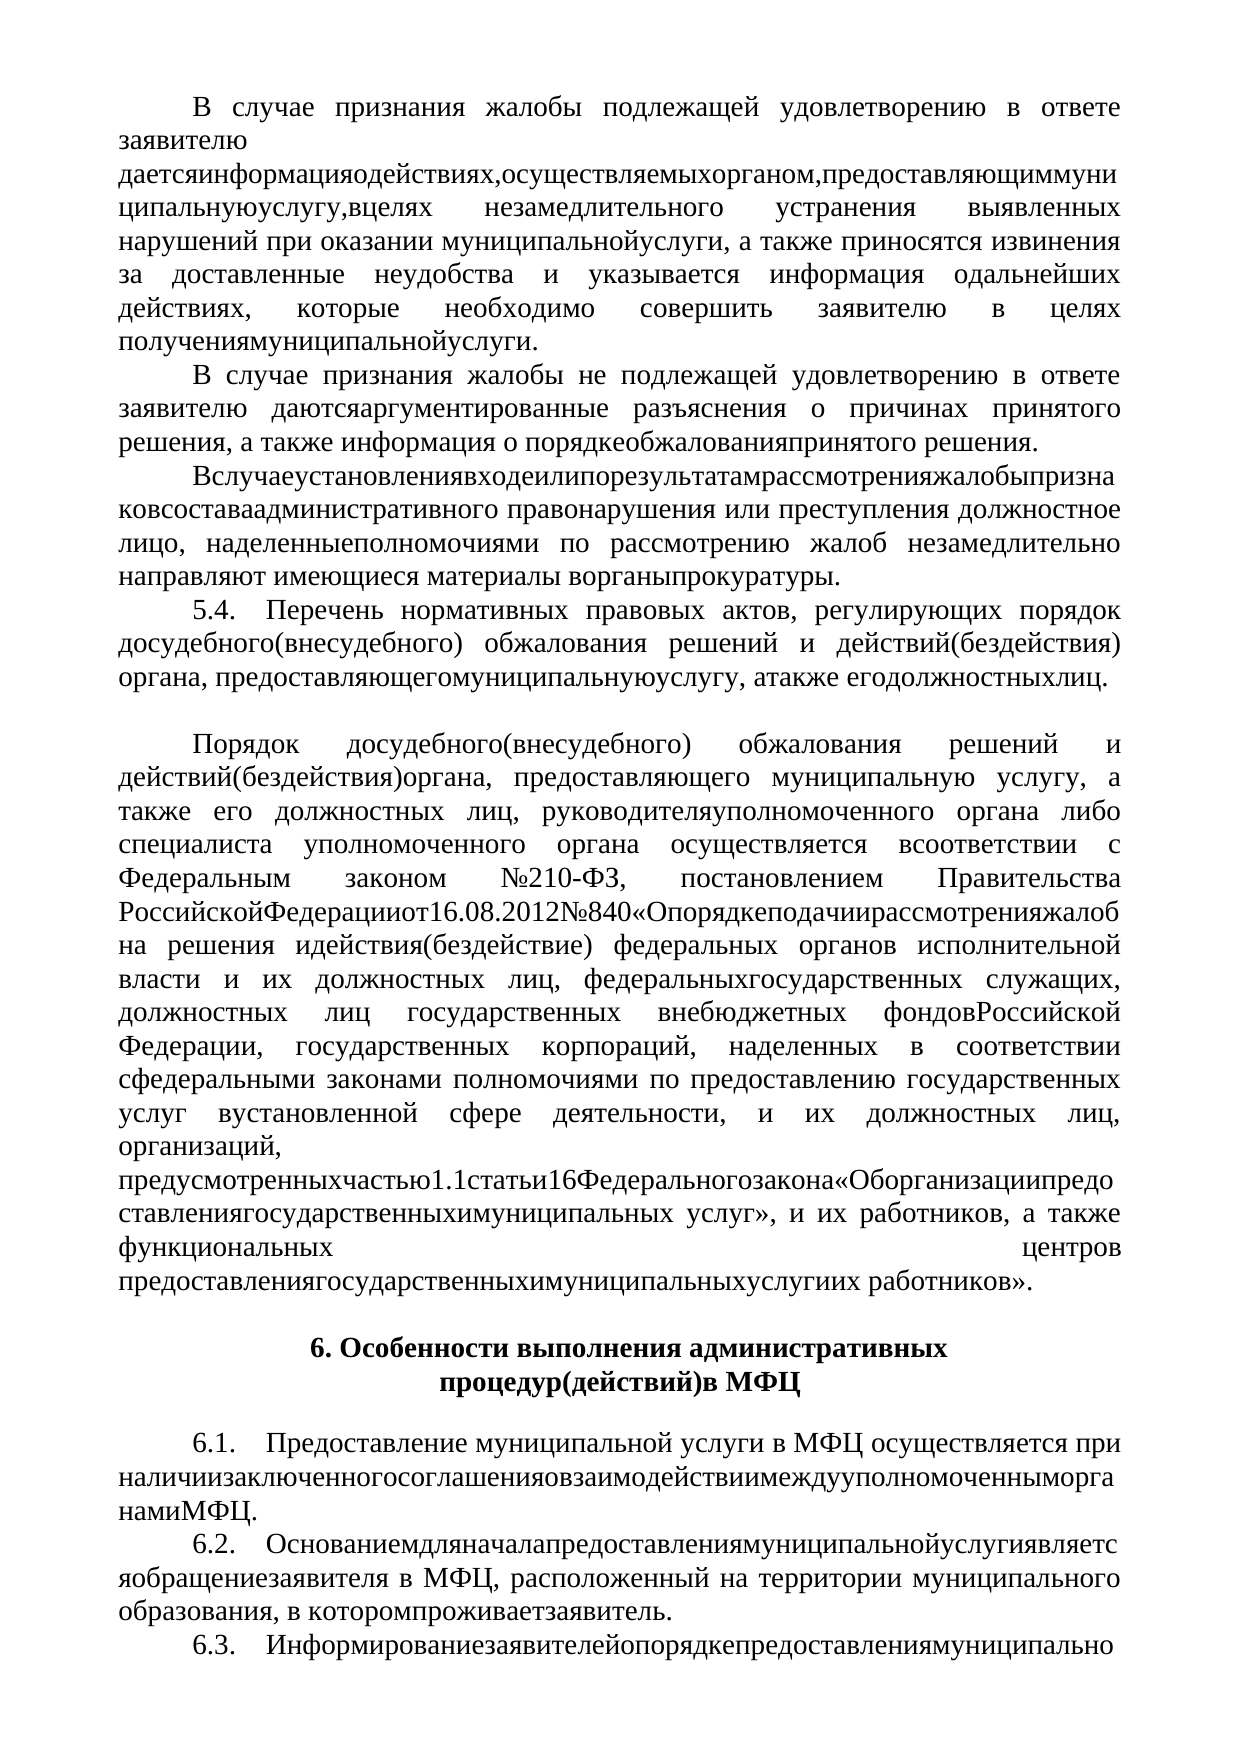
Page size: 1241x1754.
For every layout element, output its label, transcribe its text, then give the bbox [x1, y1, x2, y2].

list Перечень нормативных правовых актов, регулирующих порядок досудебного(внесудебного) обжалования решений и действий(бездействия) органа, предоставляющегомуниципальнуюуслугу, атакже егодолжностныхлиц. [118, 592, 1122, 692]
list Предоставление муниципальной услуги в МФЦ осуществляется при наличиизаключенногосоглашенияовзаимодействиимеждууполномоченныморганамиМФЦ. [118, 1426, 1122, 1526]
text В случае признания жалобы не подлежащей удовлетворению в ответе заявителю даютсяаргументированные разъяснения о причинах принятого решения, а также информация о порядкеобжалованияпринятого решения. [118, 357, 1122, 458]
subtitle процедур(действий)в МФЦ [118, 1364, 1122, 1398]
subtitle 6. Особенности выполнения административных [136, 1330, 1122, 1364]
list Основаниемдляначалапредоставлениямуниципальнойуслугиявляетсяобращениезаявителя в МФЦ, расположенный на территории муниципального образования, в которомпроживаетзаявитель. [118, 1526, 1122, 1627]
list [118, 1627, 1122, 1660]
text Порядок досудебного(внесудебного) обжалования решений и действий(бездействия)органа, предоставляющего муниципальную услугу, а также его должностных лиц, руководителяуполномоченного органа либо специалиста уполномоченного органа осуществляется всоответствии с Федеральным законом №210-ФЗ, постановлением Правительства РоссийскойФедерацииот16.08.2012№840«Опорядкеподачиирассмотренияжалобна решения идействия(бездействие) федеральных органов исполнительной власти и их должностных лиц, федеральныхгосударственных служащих, должностных лиц государственных внебюджетных фондовРоссийской Федерации, государственных корпораций, наделенных в соответствии сфедеральными законами полномочиями по предоставлению государственных услуг вустановленной сфере деятельности, и их должностных лиц, организаций, предусмотренныхчастью1.1статьи16Федеральногозакона«Оборганизациипредоставлениягосударственныхимуниципальных услуг», и их работников, а также функциональных центров предоставлениягосударственныхимуниципальныхуслугиих работников». [118, 726, 1122, 1296]
text В случае признания жалобы подлежащей удовлетворению в ответе заявителю даетсяинформацияодействиях,осуществляемыхорганом,предоставляющиммуниципальнуюуслугу,вцелях незамедлительного устранения выявленных нарушений при оказании муниципальнойуслуги, а также приносятся извинения за доставленные неудобства и указывается информация одальнейших действиях, которые необходимо совершить заявителю в целях получениямуниципальнойуслуги. [118, 89, 1122, 357]
text Вслучаеустановлениявходеилипорезультатамрассмотренияжалобыпризнаковсоставаадминистративного правонарушения или преступления должностное лицо, наделенныеполномочиями по рассмотрению жалоб незамедлительно направляют имеющиеся материалы ворганыпрокуратуры. [118, 458, 1122, 592]
